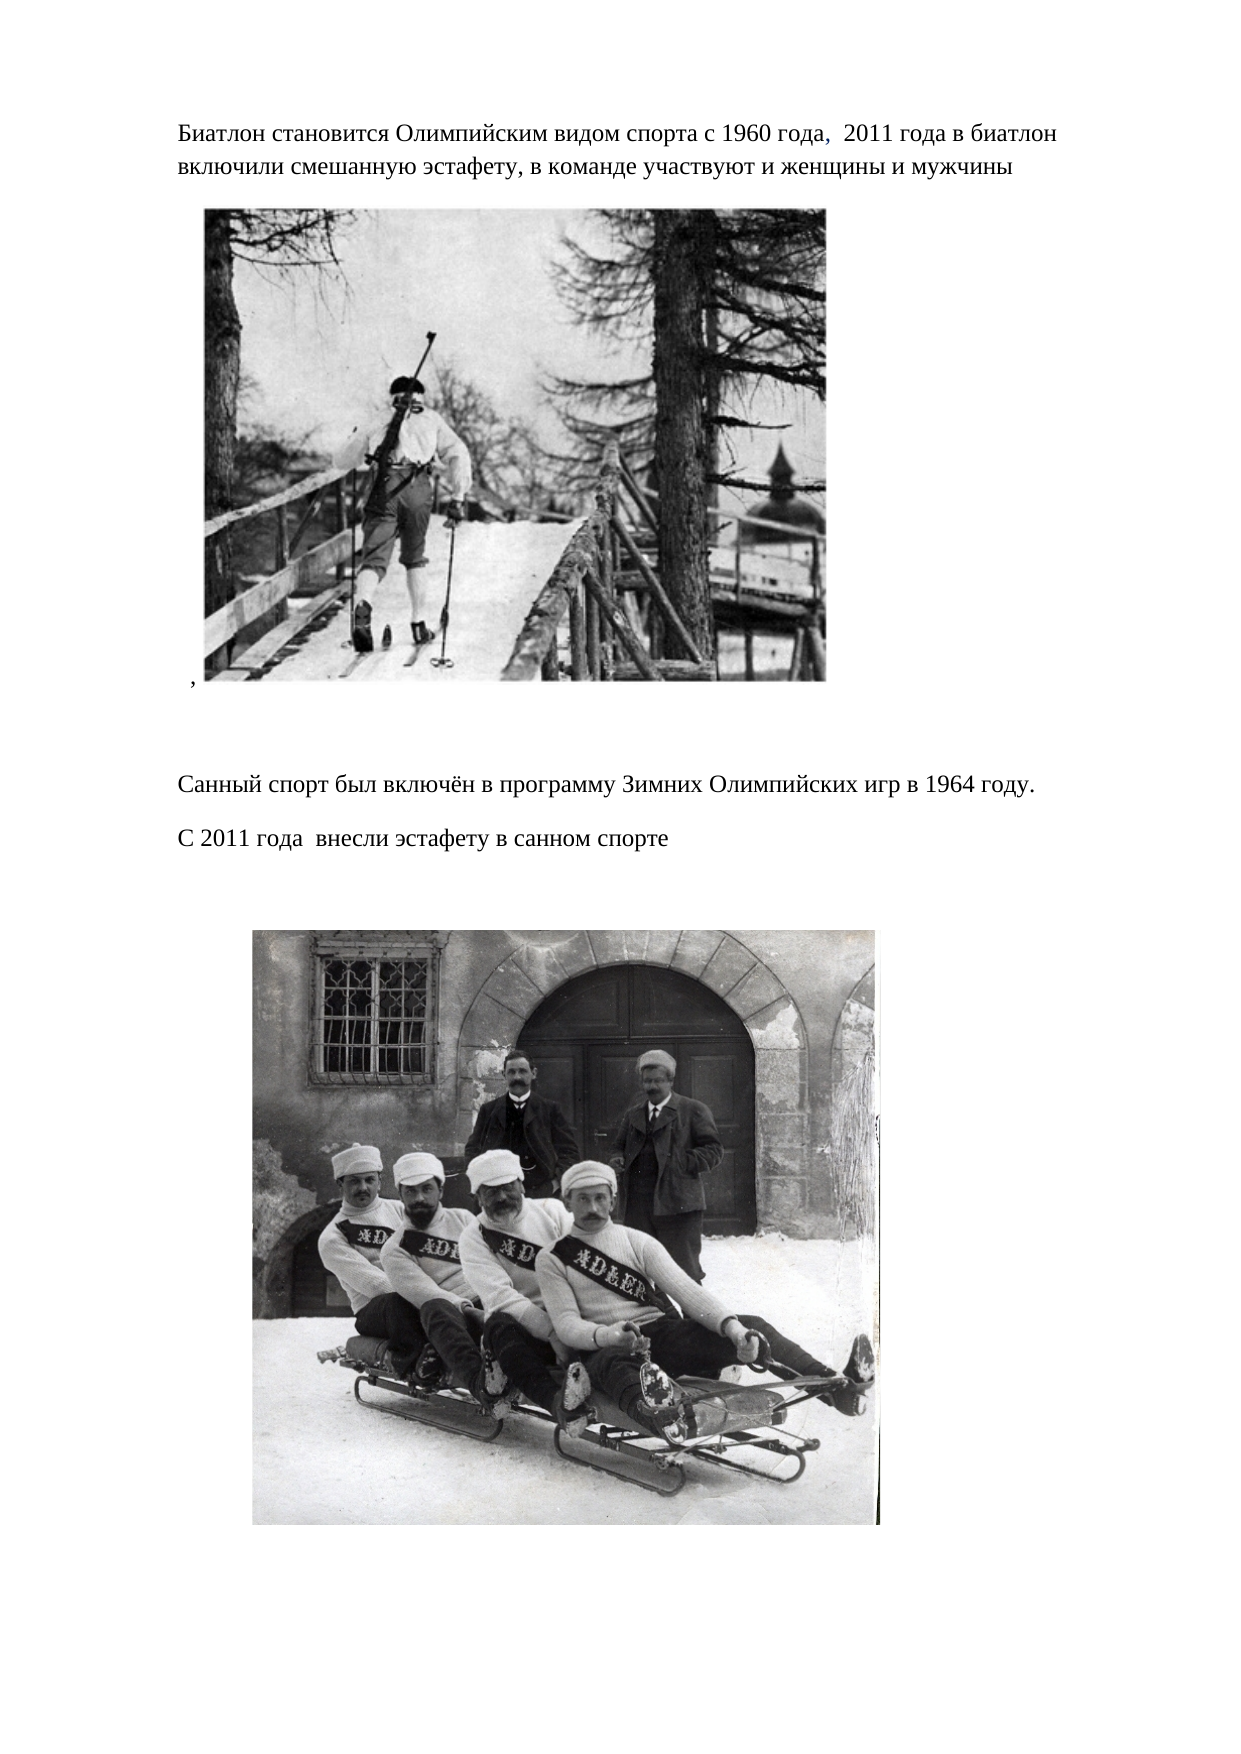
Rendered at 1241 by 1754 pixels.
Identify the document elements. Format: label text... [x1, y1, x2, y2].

text Биатлон становится Олимпийским видом спорта с 1960 года, 2011 года в биатлон включили смешанную эстафету, в команде участвуют и женщины и мужчины [177, 118, 1152, 180]
picture [252, 930, 881, 1525]
text Санный спорт был включён в программу Зимних Олимпийских игр в 1964 году. [177, 769, 1152, 798]
picture [202, 205, 828, 685]
text С 2011 года внесли эстафету в санном спорте [177, 823, 1152, 852]
